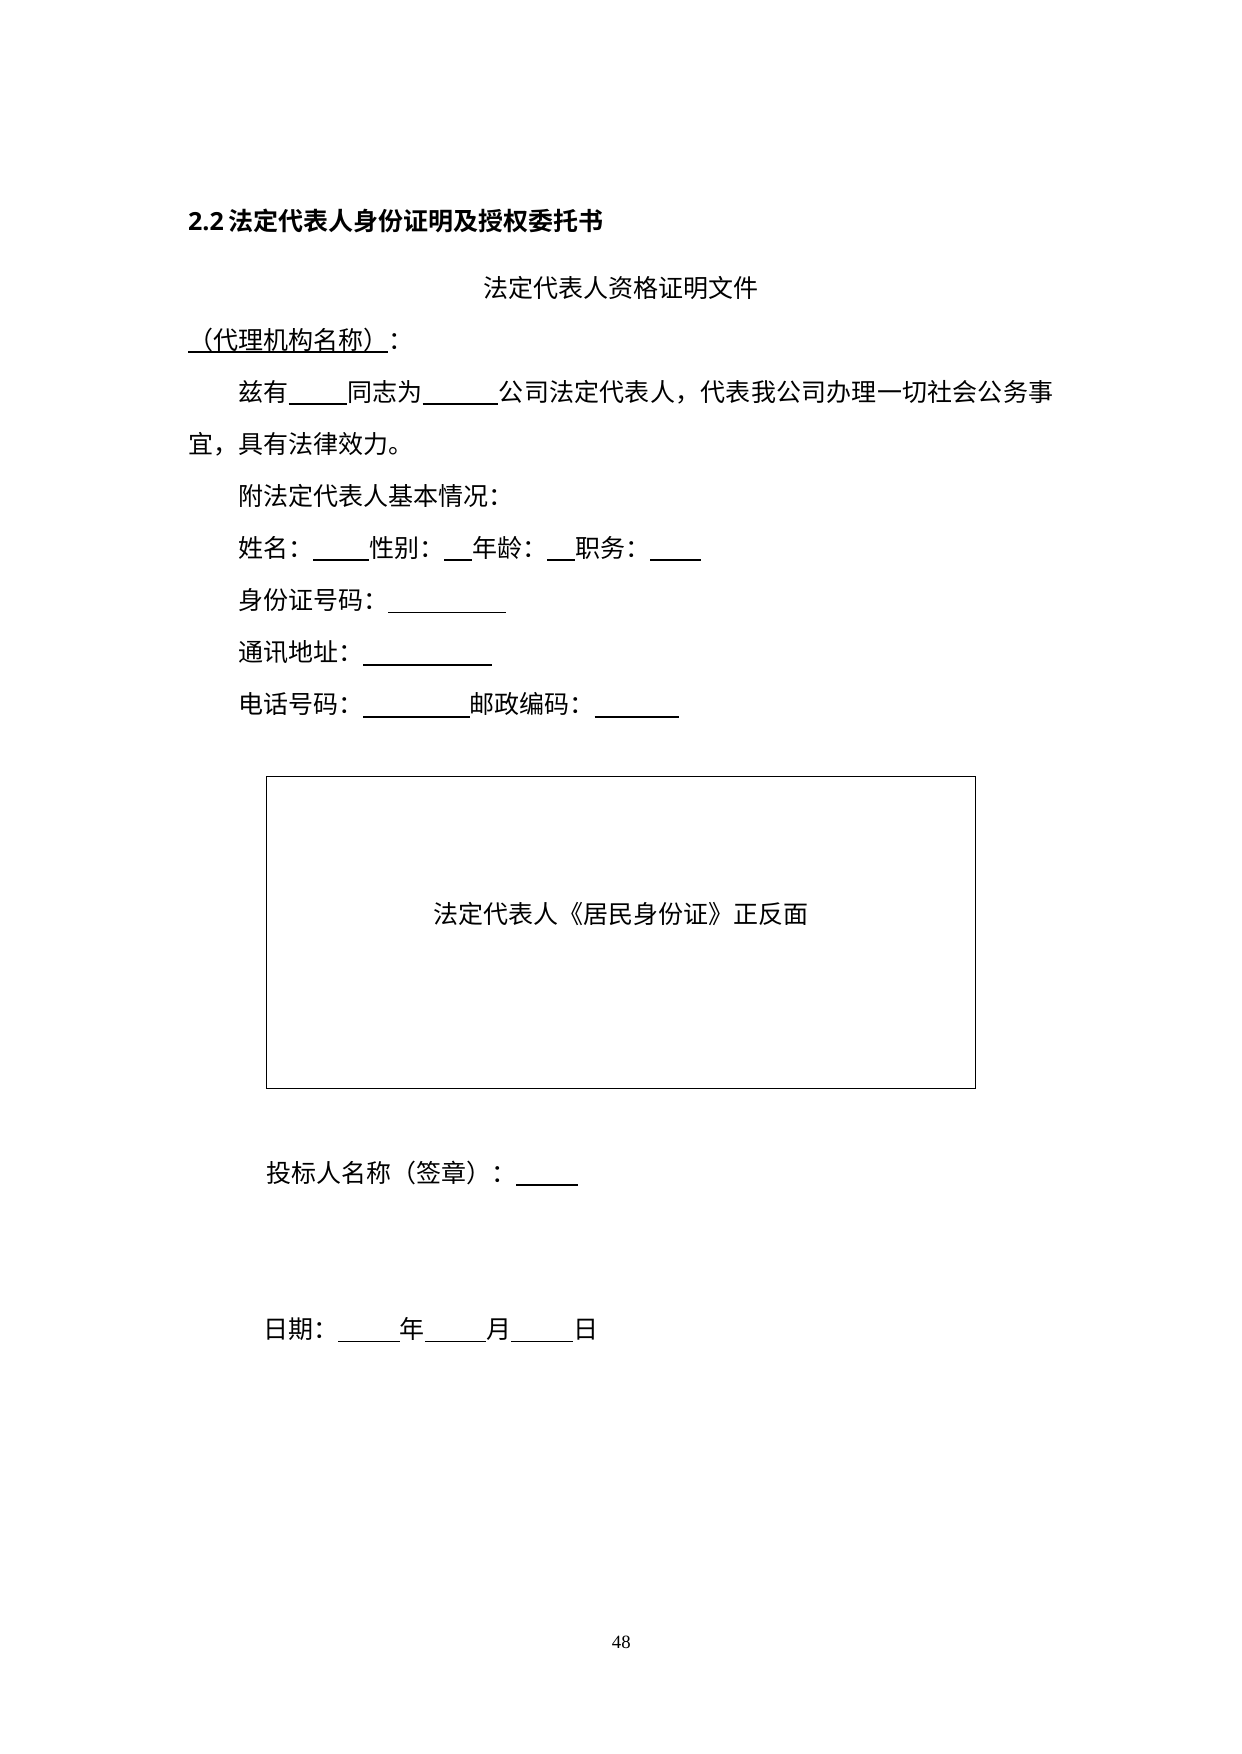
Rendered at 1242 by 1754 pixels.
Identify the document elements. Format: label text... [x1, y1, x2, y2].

table_header 法定代表人《居民身份证》正反面 [267, 777, 975, 1087]
text 通讯地址： [188, 620, 1054, 672]
text 姓名： 性别： 年龄： 职务： [188, 516, 1054, 568]
text （代理机构名称）： [188, 307, 1054, 359]
text 附法定代表人基本情况： [188, 464, 1054, 516]
text 电话号码： 邮政编码： [188, 672, 1054, 724]
text 法定代表人资格证明文件 [188, 255, 1054, 307]
text 身份证号码： [188, 568, 1054, 620]
text 投标人名称（签章）： [188, 1141, 1054, 1193]
text 2.2法定代表人身份证明及授权委托书 [188, 201, 1054, 237]
text 日期： 年 月 日 [188, 1297, 1054, 1349]
text 兹有 同志为 公司法定代表人，代表我公司办理一切社会公务事宜，具有法律效力。 [188, 359, 1054, 464]
